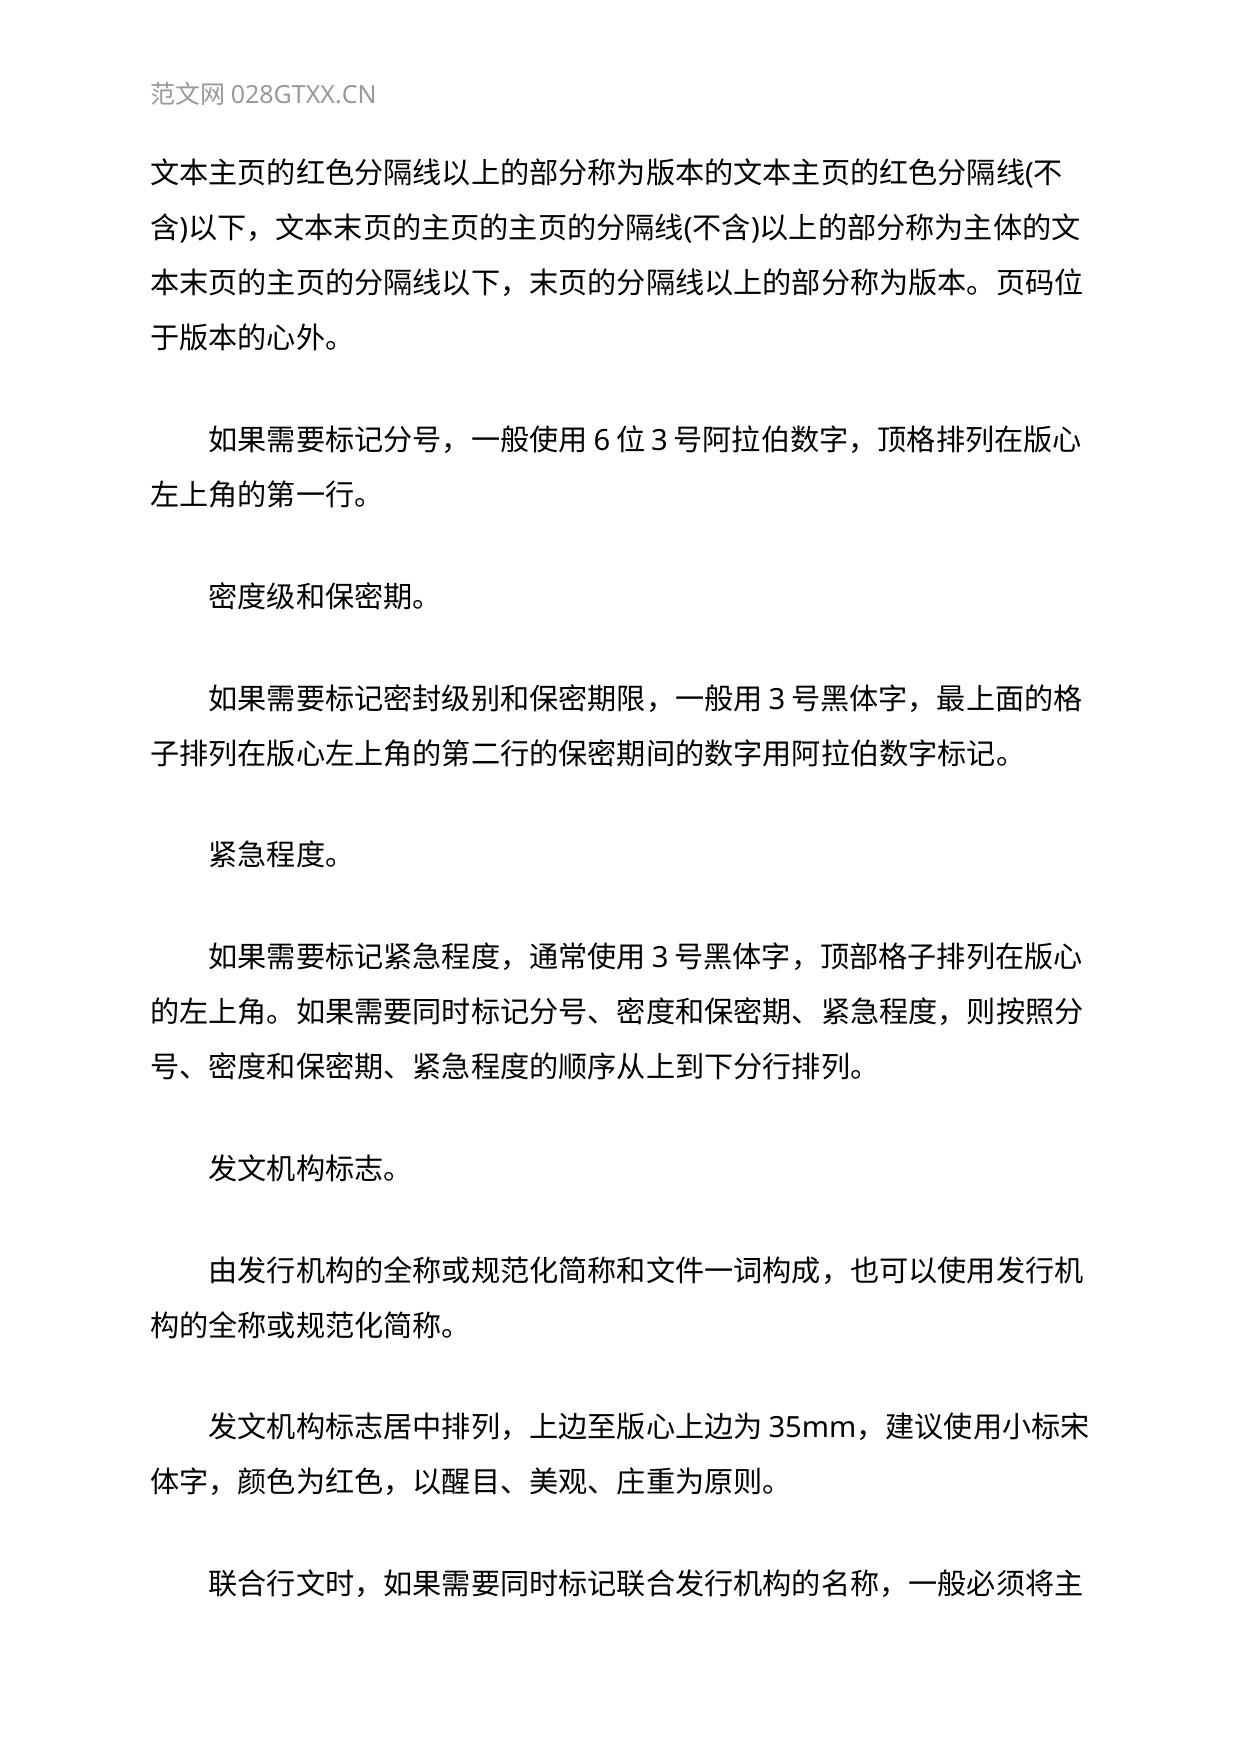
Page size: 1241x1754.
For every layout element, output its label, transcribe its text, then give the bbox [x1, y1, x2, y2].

text 由发行机构的全称或规范化简称和文件一词构成，也可以使用发行机构的全称或规范化简称。 [150, 1247, 1090, 1344]
text 发文机构标志。 [150, 1145, 1090, 1188]
text 发文机构标志居中排列，上边至版心上边为35mm，建议使用小标宋体字，颜色为红色，以醒目、美观、庄重为原则。 [150, 1404, 1090, 1501]
text 密度级和保密期。 [150, 573, 1090, 616]
text 如果需要标记密封级别和保密期限，一般用3号黑体字，最上面的格子排列在版心左上角的第二行的保密期间的数字用阿拉伯数字标记。 [150, 675, 1090, 772]
text 如果需要标记分号，一般使用6位3号阿拉伯数字，顶格排列在版心左上角的第一行。 [150, 417, 1090, 514]
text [150, 150, 1090, 357]
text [150, 1561, 1090, 1603]
text 如果需要标记紧急程度，通常使用3号黑体字，顶部格子排列在版心的左上角。如果需要同时标记分号、密度和保密期、紧急程度，则按照分号、密度和保密期、紧急程度的顺序从上到下分行排列。 [150, 934, 1090, 1086]
text 紧急程度。 [150, 832, 1090, 874]
